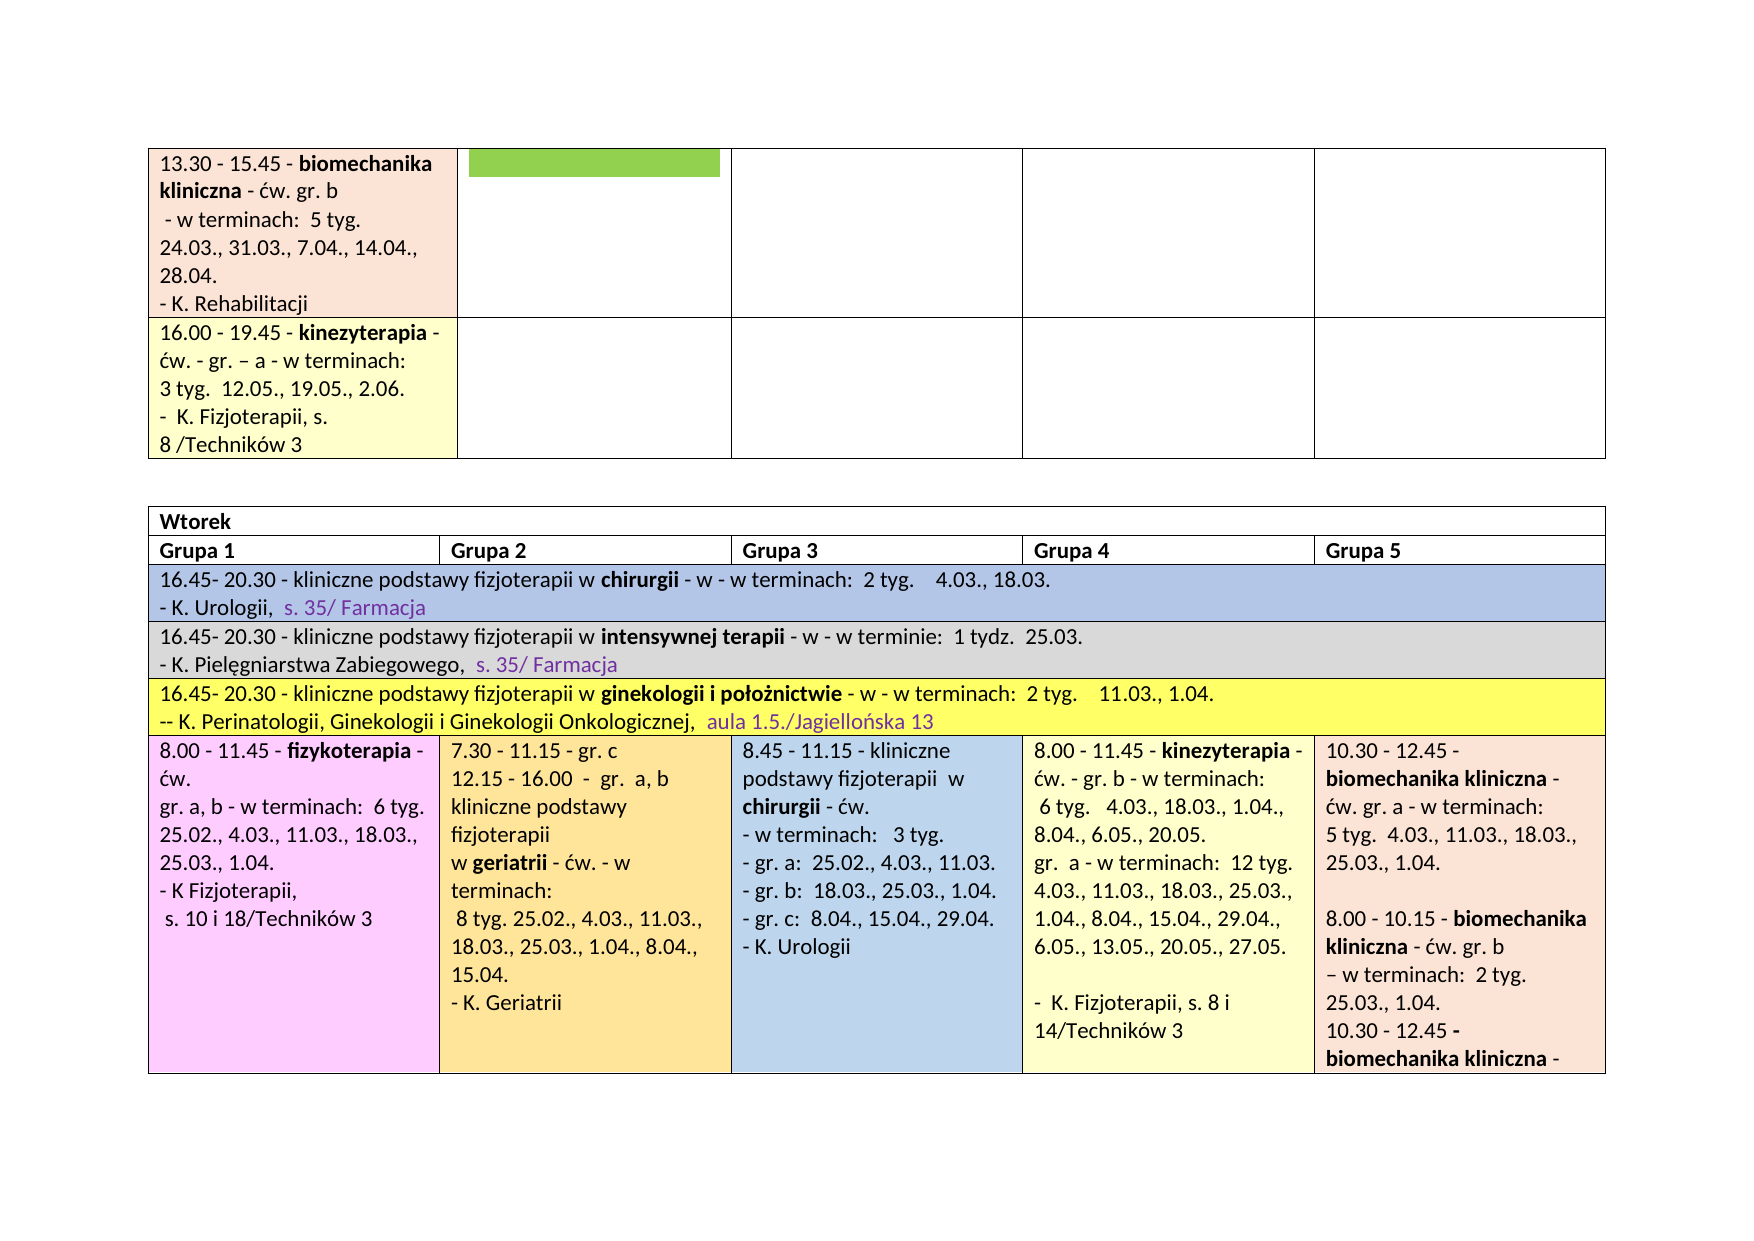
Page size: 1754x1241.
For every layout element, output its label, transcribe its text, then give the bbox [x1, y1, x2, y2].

table_cell [1023, 149, 1314, 317]
table_cell Grupa 4 [1023, 536, 1314, 564]
table_cell [1315, 318, 1605, 458]
table_cell Grupa 3 [732, 536, 1022, 564]
table_cell 13.30 - 15.45 - biomechanika kliniczna - ćw. gr. b - w terminach: 5 tyg. 24.03., 31.03., 7.04., 14.04., 28.04. - K. Rehabilitacji [149, 149, 457, 317]
table_cell [458, 318, 731, 458]
table_cell 16.45- 20.30 - kliniczne podstawy fizjoterapii w ginekologii i położnictwie - w - w terminach: 2 tyg. 11.03., 1.04. -- K. Perinatologii, Ginekologii i Ginekologii Onkologicznej, aula 1.5./Jagiellońska 13 [149, 679, 1605, 735]
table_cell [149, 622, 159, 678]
table_cell [732, 149, 1022, 317]
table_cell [732, 736, 1022, 1072]
table_header Wtorek [149, 507, 1605, 535]
table_cell [1023, 318, 1314, 458]
table_cell Grupa 1 [149, 536, 439, 564]
table_cell 16.45- 20.30 - kliniczne podstawy fizjoterapii w chirurgii - w - w terminach: 2 tyg. 4.03., 18.03. - K. Urologii, s. 35/ Farmacja [149, 565, 1605, 621]
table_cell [1023, 736, 1314, 1072]
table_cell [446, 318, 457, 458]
table_cell [1315, 149, 1605, 317]
table_cell [732, 318, 1022, 458]
table_cell Grupa 5 [1315, 536, 1605, 564]
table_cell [440, 736, 731, 1072]
table_cell Grupa 2 [440, 536, 731, 564]
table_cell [1315, 736, 1605, 1072]
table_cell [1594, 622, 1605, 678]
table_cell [149, 736, 439, 1072]
table_cell [458, 149, 731, 317]
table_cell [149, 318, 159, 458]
